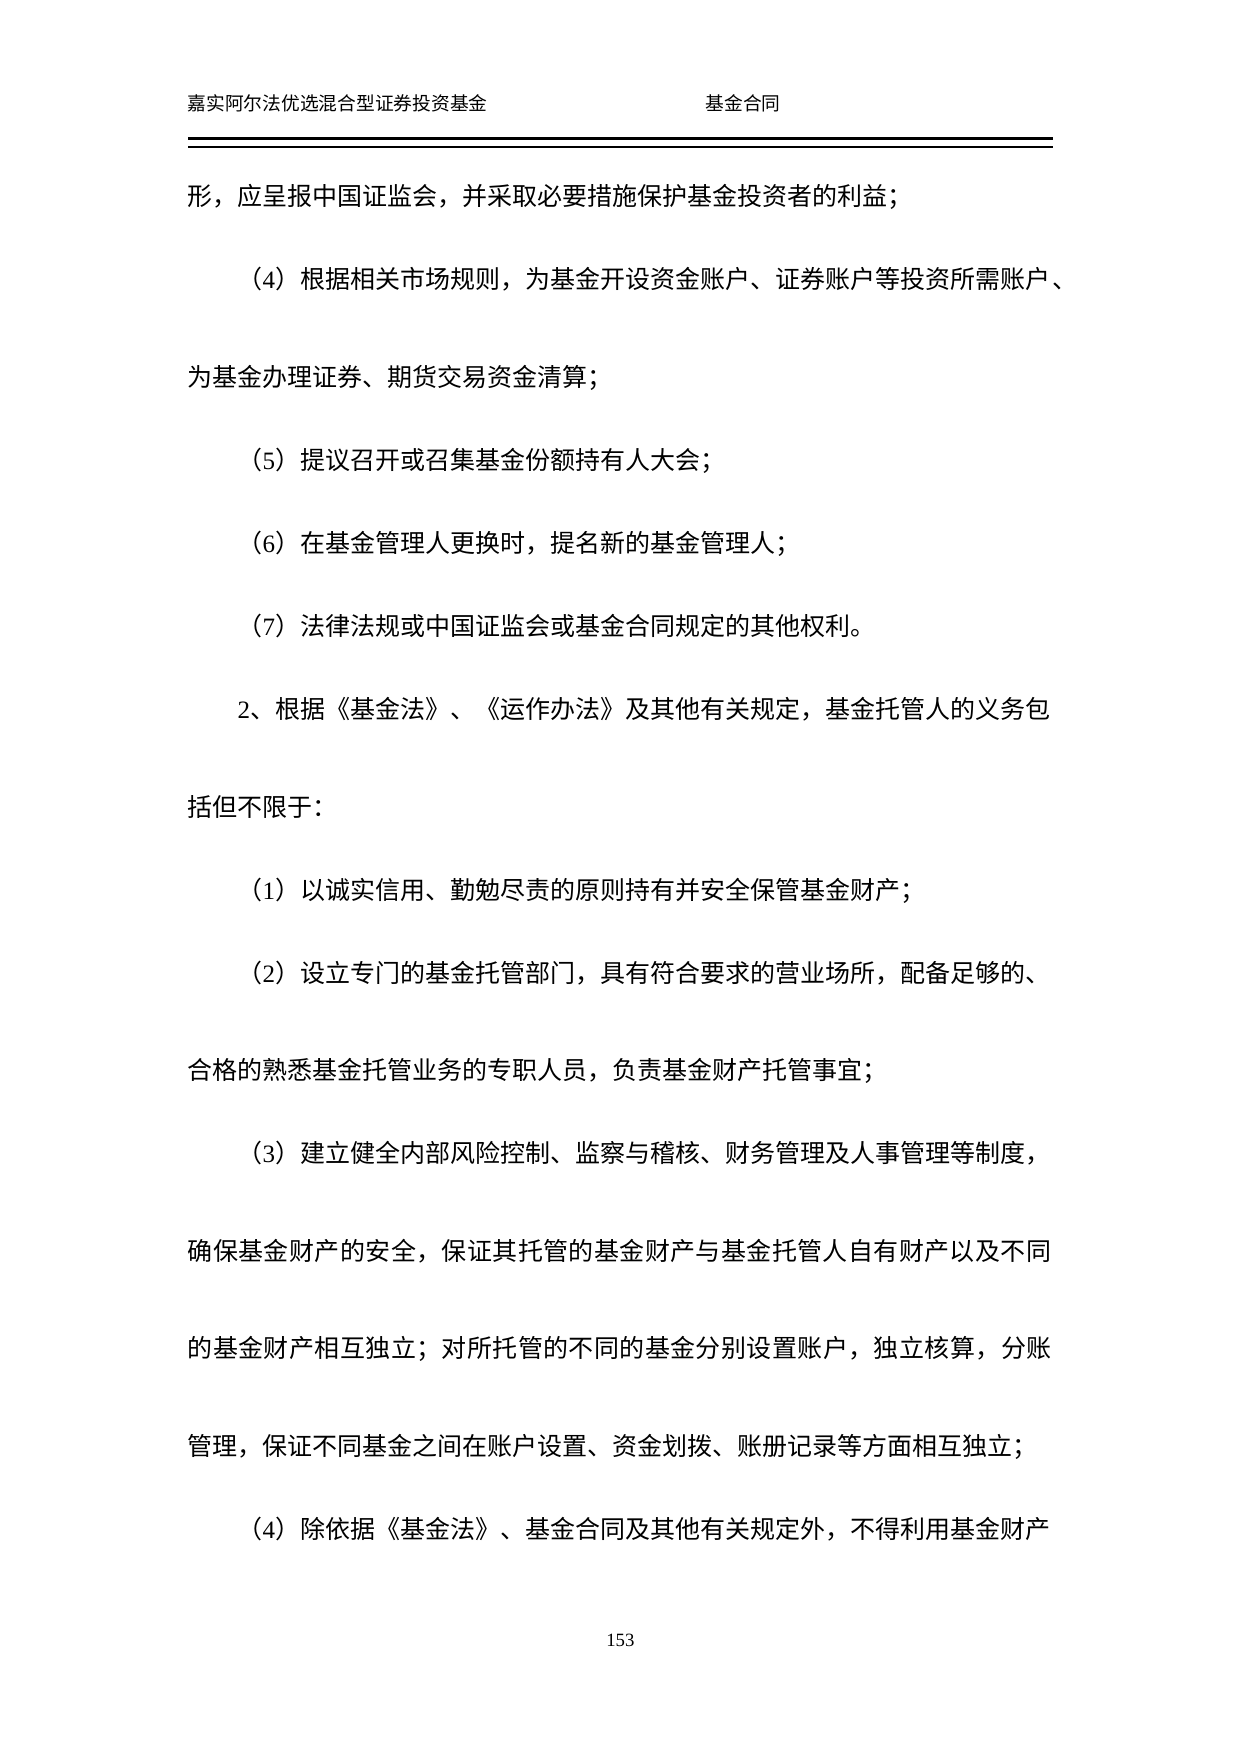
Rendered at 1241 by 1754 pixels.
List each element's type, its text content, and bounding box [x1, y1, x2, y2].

text （7）法律法规或中国证监会或基金合同规定的其他权利。 [187, 592, 1053, 657]
text （2）设立专门的基金托管部门，具有符合要求的营业场所，配备足够的、合格的熟悉基金托管业务的专职人员，负责基金财产托管事宜； [187, 939, 1053, 1101]
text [187, 162, 1053, 227]
text （6）在基金管理人更换时，提名新的基金管理人； [187, 509, 1053, 574]
text （3）建立健全内部风险控制、监察与稽核、财务管理及人事管理等制度，确保基金财产的安全，保证其托管的基金财产与基金托管人自有财产以及不同的基金财产相互独立；对所托管的不同的基金分别设置账户，独立核算，分账管理，保证不同基金之间在账户设置、资金划拨、账册记录等方面相互独立； [187, 1119, 1053, 1477]
text 2、根据《基金法》、《运作办法》及其他有关规定，基金托管人的义务包括但不限于： [187, 675, 1053, 838]
text （1）以诚实信用、勤勉尽责的原则持有并安全保管基金财产； [187, 856, 1053, 921]
text （5）提议召开或召集基金份额持有人大会； [187, 426, 1053, 491]
text （4）根据相关市场规则，为基金开设资金账户、证券账户等投资所需账户、为基金办理证券、期货交易资金清算； [187, 245, 1053, 408]
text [187, 1495, 1053, 1560]
